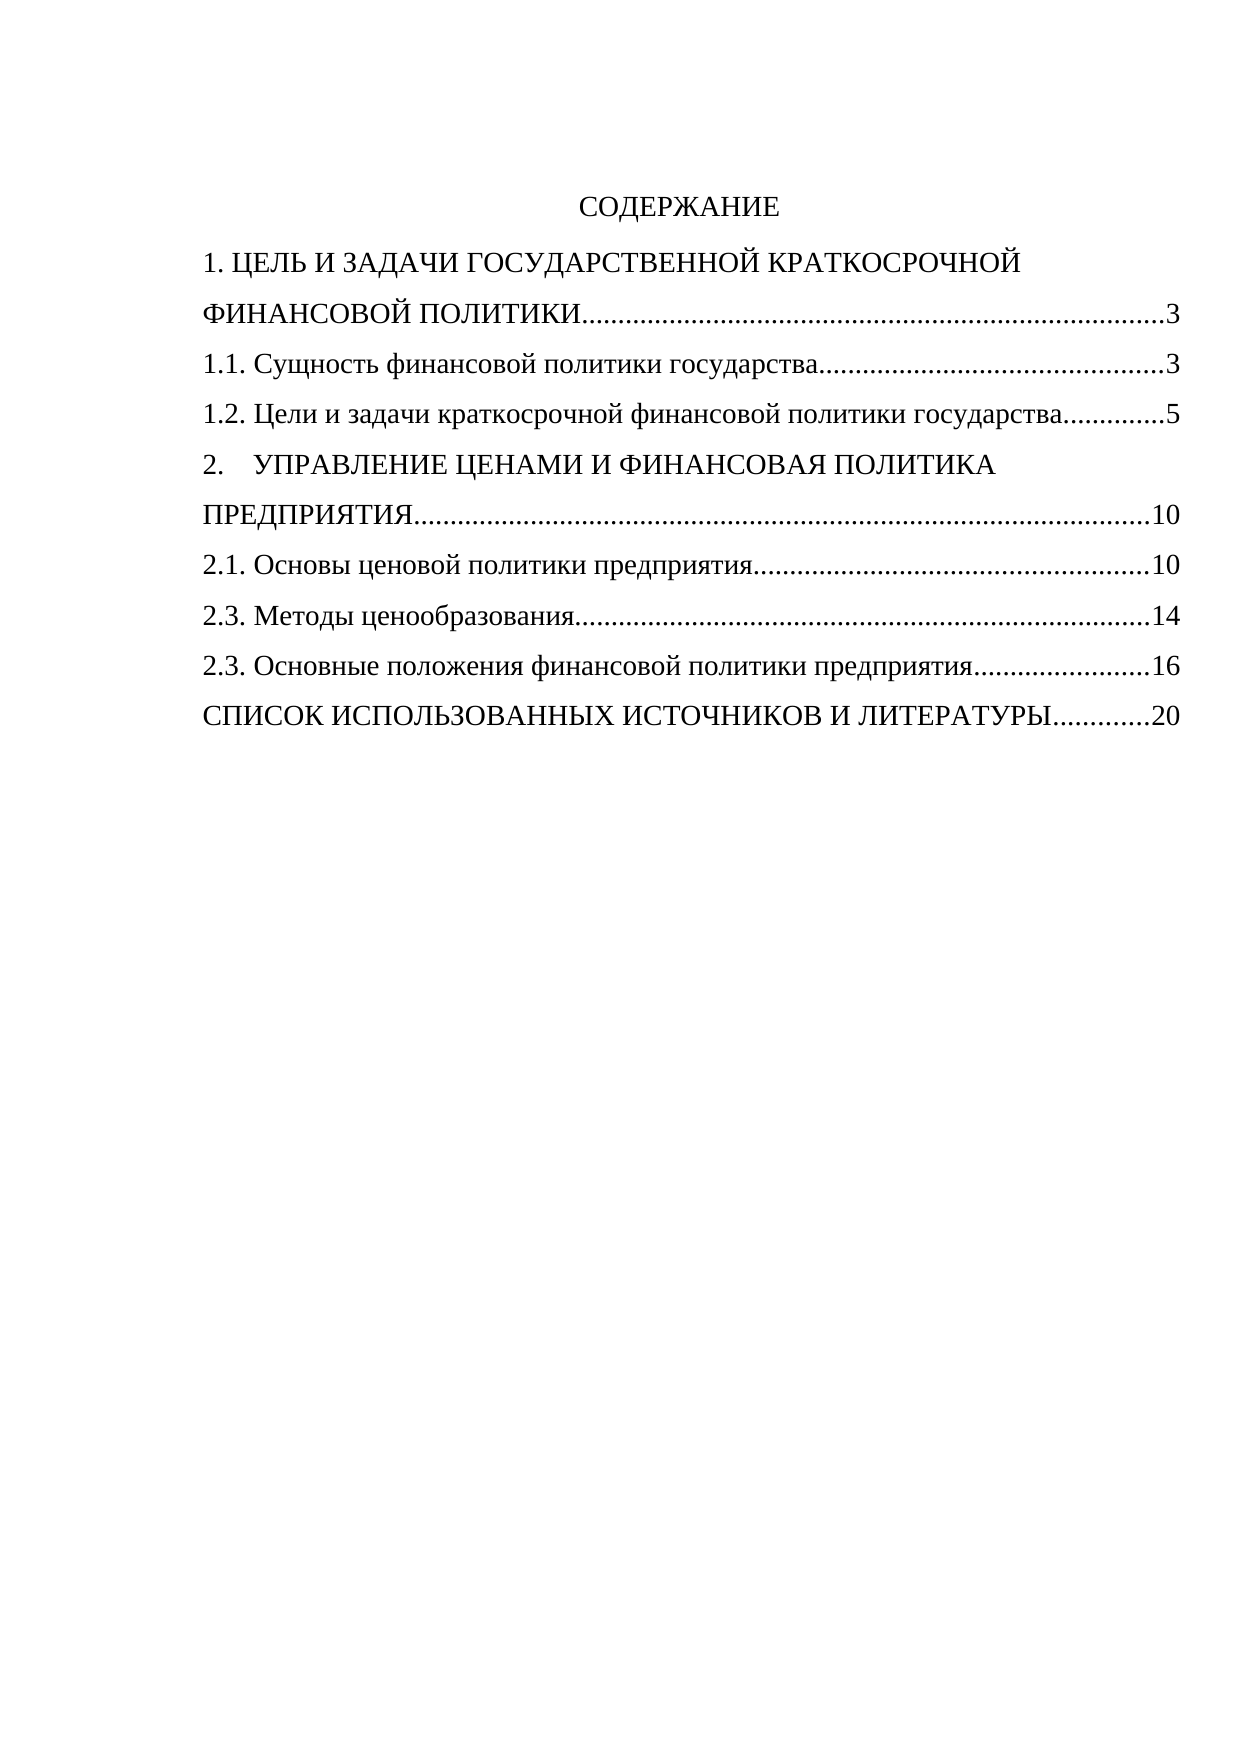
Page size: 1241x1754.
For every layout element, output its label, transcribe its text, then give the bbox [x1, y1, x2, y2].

text 2.1. Основы ценовой политики предприятия 10 [202, 547, 1181, 581]
text 2. УПРАВЛЕНИЕ ЦЕНАМИ И ФИНАНСОВАЯ ПОЛИТИКА ПРЕДПРИЯТИЯ 10 [202, 447, 1181, 531]
subtitle СОДЕРЖАНИЕ [177, 189, 1181, 222]
text 1.1. Сущность финансовой политики государства 3 [202, 346, 1181, 380]
text 2.3. Методы ценообразования 14 [202, 598, 1181, 631]
text 2.3. Основные положения финансовой политики предприятия 16 [202, 648, 1181, 682]
text 1. ЦЕЛЬ И ЗАДАЧИ ГОСУДАРСТВЕННОЙ КРАТКОСРОЧНОЙ ФИНАНСОВОЙ ПОЛИТИКИ 3 [202, 246, 1181, 329]
text 1.2. Цели и задачи краткосрочной финансовой политики государства 5 [202, 396, 1181, 430]
text СПИСОК ИСПОЛЬЗОВАННЫХ ИСТОЧНИКОВ И ЛИТЕРАТУРЫ 20 [202, 698, 1181, 732]
